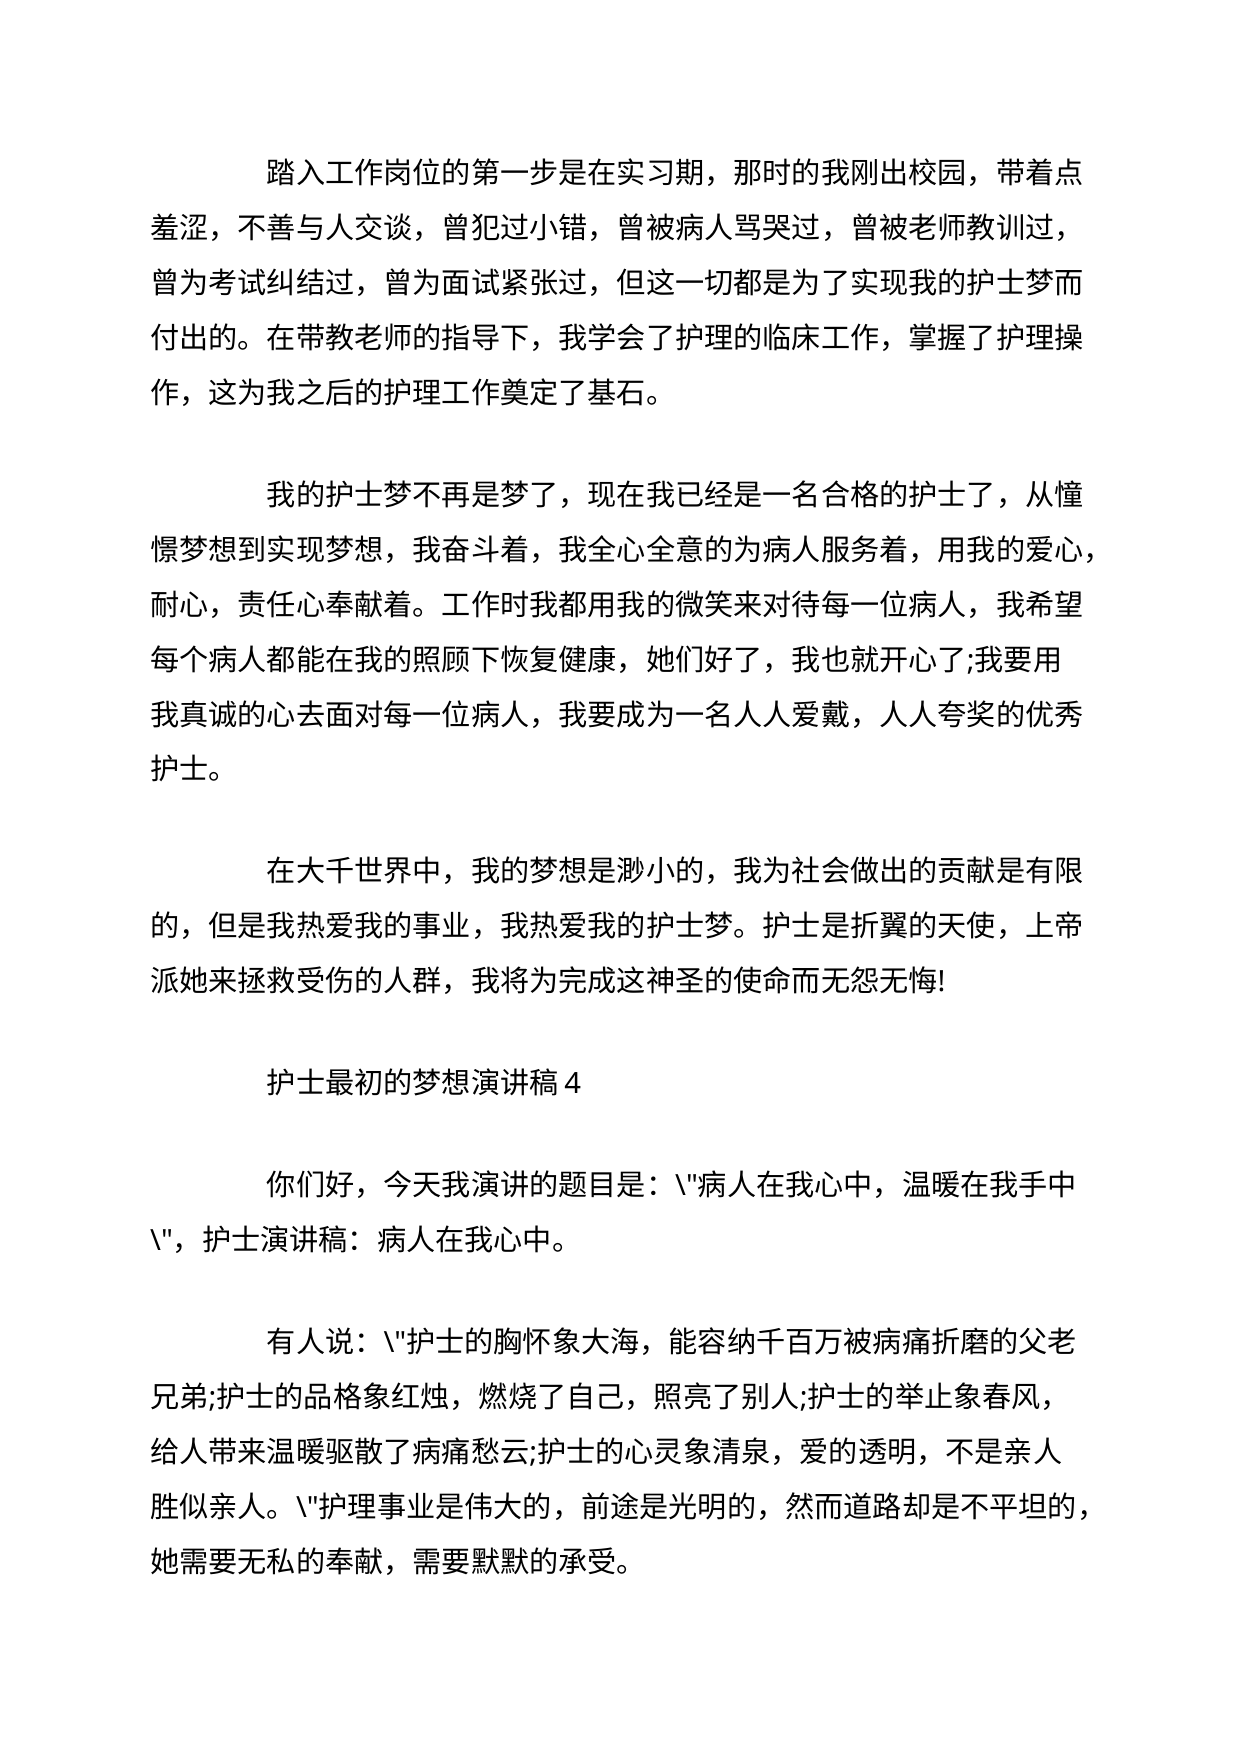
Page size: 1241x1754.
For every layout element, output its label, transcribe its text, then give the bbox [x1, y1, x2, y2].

text 在大千世界中，我的梦想是渺小的，我为社会做出的贡献是有限的，但是我热爱我的事业，我热爱我的护士梦。护士是折翼的天使，上帝派她来拯救受伤的人群，我将为完成这神圣的使命而无怨无悔! [150, 848, 1090, 1000]
text 我的护士梦不再是梦了，现在我已经是一名合格的护士了，从憧憬梦想到实现梦想，我奋斗着，我全心全意的为病人服务着，用我的爱心，耐心，责任心奉献着。工作时我都用我的微笑来对待每一位病人，我希望每个病人都能在我的照顾下恢复健康，她们好了，我也就开心了;我要用我真诚的心去面对每一位病人，我要成为一名人人爱戴，人人夸奖的优秀护士。 [150, 471, 1090, 788]
text 踏入工作岗位的第一步是在实习期，那时的我刚出校园，带着点羞涩，不善与人交谈，曾犯过小错，曾被病人骂哭过，曾被老师教训过，曾为考试纠结过，曾为面试紧张过，但这一切都是为了实现我的护士梦而付出的。在带教老师的指导下，我学会了护理的临床工作，掌握了护理操作，这为我之后的护理工作奠定了基石。 [150, 150, 1090, 412]
text 有人说：\"护士的胸怀象大海，能容纳千百万被病痛折磨的父老兄弟;护士的品格象红烛，燃烧了自己，照亮了别人;护士的举止象春风，给人带来温暖驱散了病痛愁云;护士的心灵象清泉，爱的透明，不是亲人胜似亲人。\"护理事业是伟大的，前途是光明的，然而道路却是不平坦的，她需要无私的奉献，需要默默的承受。 [150, 1318, 1090, 1581]
text 你们好，今天我演讲的题目是：\"病人在我心中，温暖在我手中\"，护士演讲稿：病人在我心中。 [150, 1161, 1090, 1259]
text 护士最初的梦想演讲稿4 [150, 1059, 1090, 1102]
